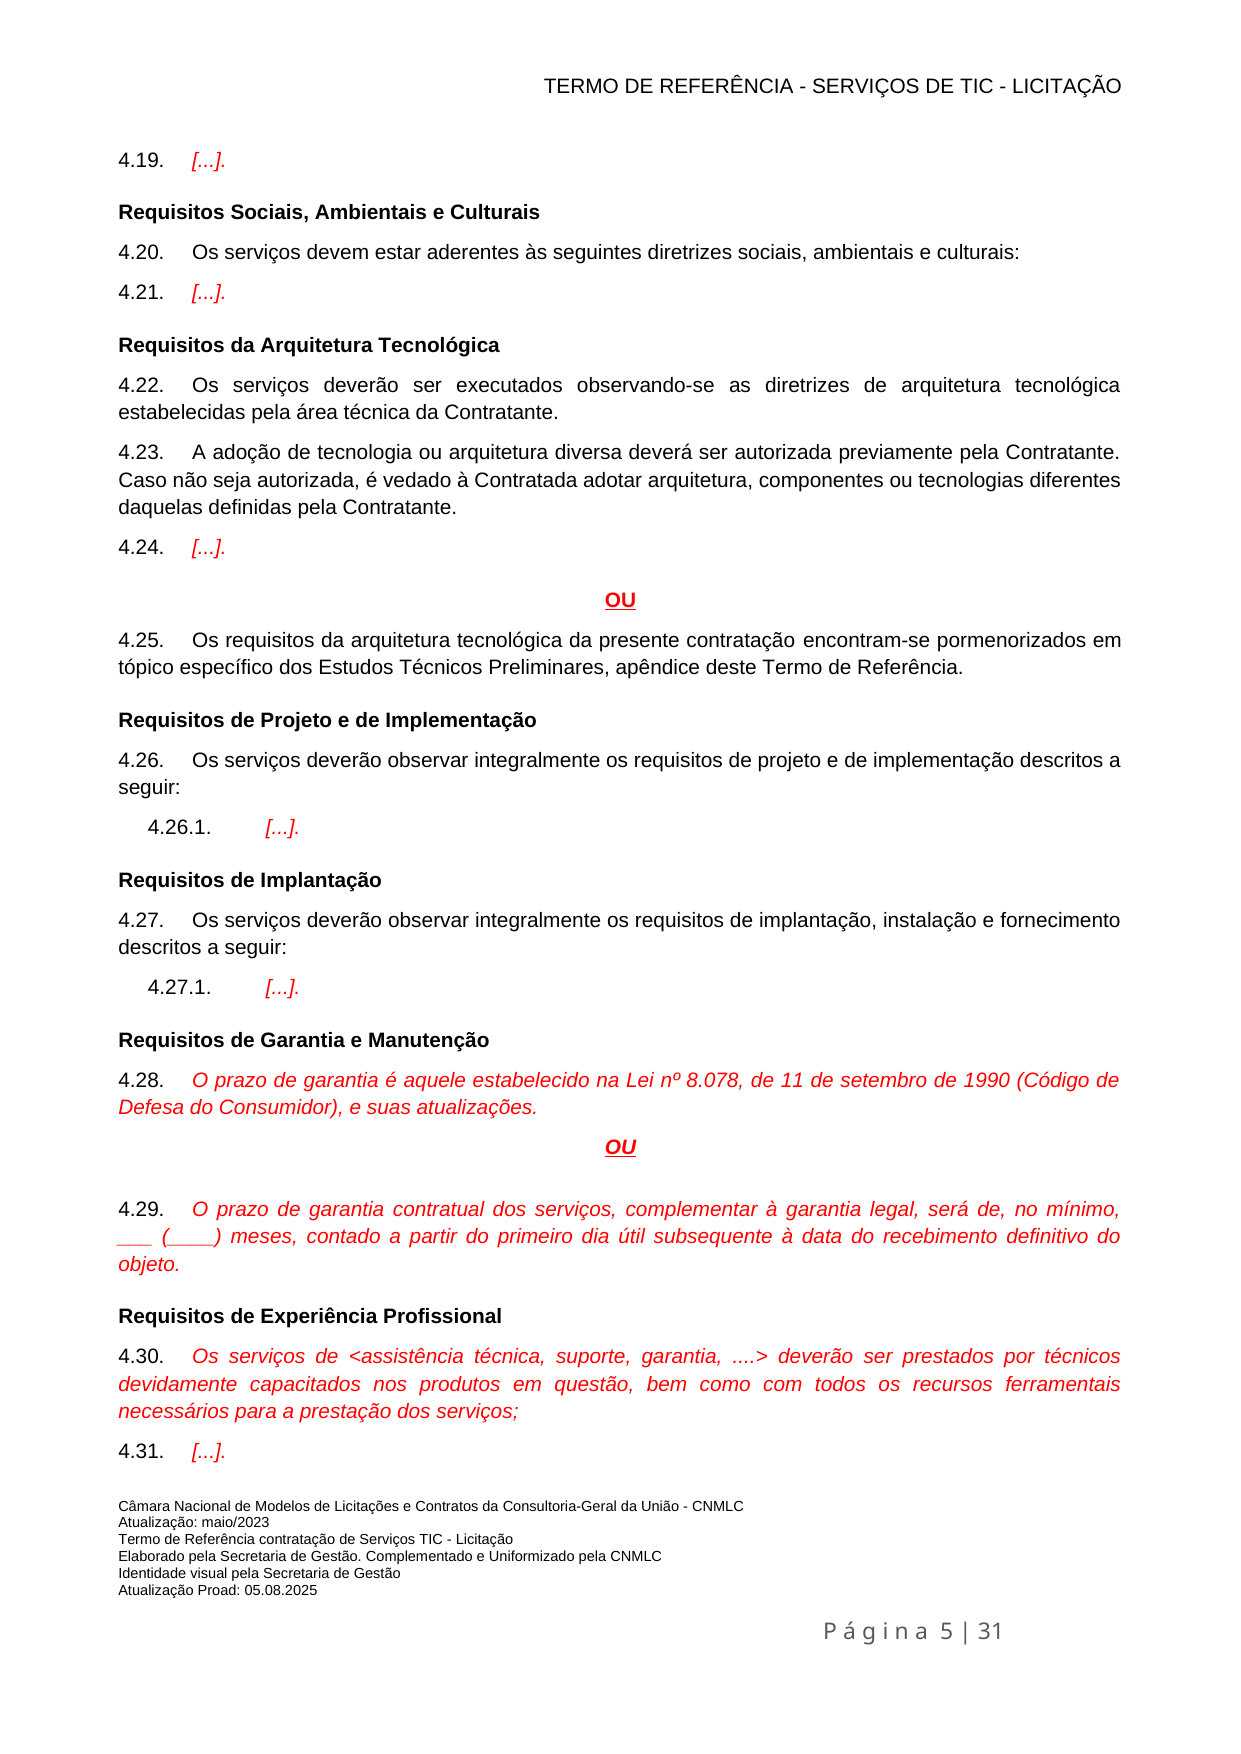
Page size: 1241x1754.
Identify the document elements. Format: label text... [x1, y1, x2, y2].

list OU [118, 588, 1122, 612]
text OU [118, 1135, 1122, 1159]
text O prazo de garantia contratual dos serviços, complementar à garantia legal, será de, no mínimo, ___ (____) meses, contado a partir do primeiro dia útil subsequente à data do recebimento definitivo do objeto. [118, 1196, 1122, 1275]
text [...]. [118, 148, 1122, 172]
text Os serviços deverão observar integralmente os requisitos de implantação, instalação e fornecimento descritos a seguir: [118, 908, 1122, 959]
text Os serviços devem estar aderentes às seguintes diretrizes sociais, ambientais e culturais: [118, 240, 1122, 264]
text [...]. [118, 1439, 1122, 1463]
text Requisitos de Experiência Profissional [118, 1304, 1122, 1328]
text Requisitos Sociais, Ambientais e Culturais [118, 200, 1122, 224]
text [...]. [148, 975, 1122, 999]
text [...]. [118, 535, 1122, 559]
text Os requisitos da arquitetura tecnológica da presente contratação encontram-se pormenorizados em tópico específico dos Estudos Técnicos Preliminares, apêndice deste Termo de Referência. [118, 628, 1122, 679]
text Os serviços deverão ser executados observando-se as diretrizes de arquitetura tecnológica estabelecidas pela área técnica da Contratante. [118, 373, 1122, 424]
text Requisitos de Projeto e de Implementação [118, 708, 1122, 732]
text Requisitos da Arquitetura Tecnológica [118, 333, 1122, 357]
text Os serviços de <assistência técnica, suporte, garantia, ....> deverão ser prestados por técnicos devidamente capacitados nos produtos em questão, bem como com todos os recursos ferramentais necessários para a prestação dos serviços; [118, 1344, 1122, 1423]
text Requisitos de Garantia e Manutenção [118, 1028, 1122, 1052]
text [...]. [118, 280, 1122, 304]
text [...]. [148, 815, 1122, 839]
text Os serviços deverão observar integralmente os requisitos de projeto e de implementação descritos a seguir: [118, 748, 1122, 799]
text O prazo de garantia é aquele estabelecido na Lei nº 8.078, de 11 de setembro de 1990 (Código de Defesa do Consumidor), e suas atualizações. [118, 1068, 1122, 1119]
text Requisitos de Implantação [118, 868, 1122, 892]
text A adoção de tecnologia ou arquitetura diversa deverá ser autorizada previamente pela Contratante. Caso não seja autorizada, é vedado à Contratada adotar arquitetura, componentes ou tecnologias diferentes daquelas definidas pela Contratante. [118, 440, 1122, 519]
